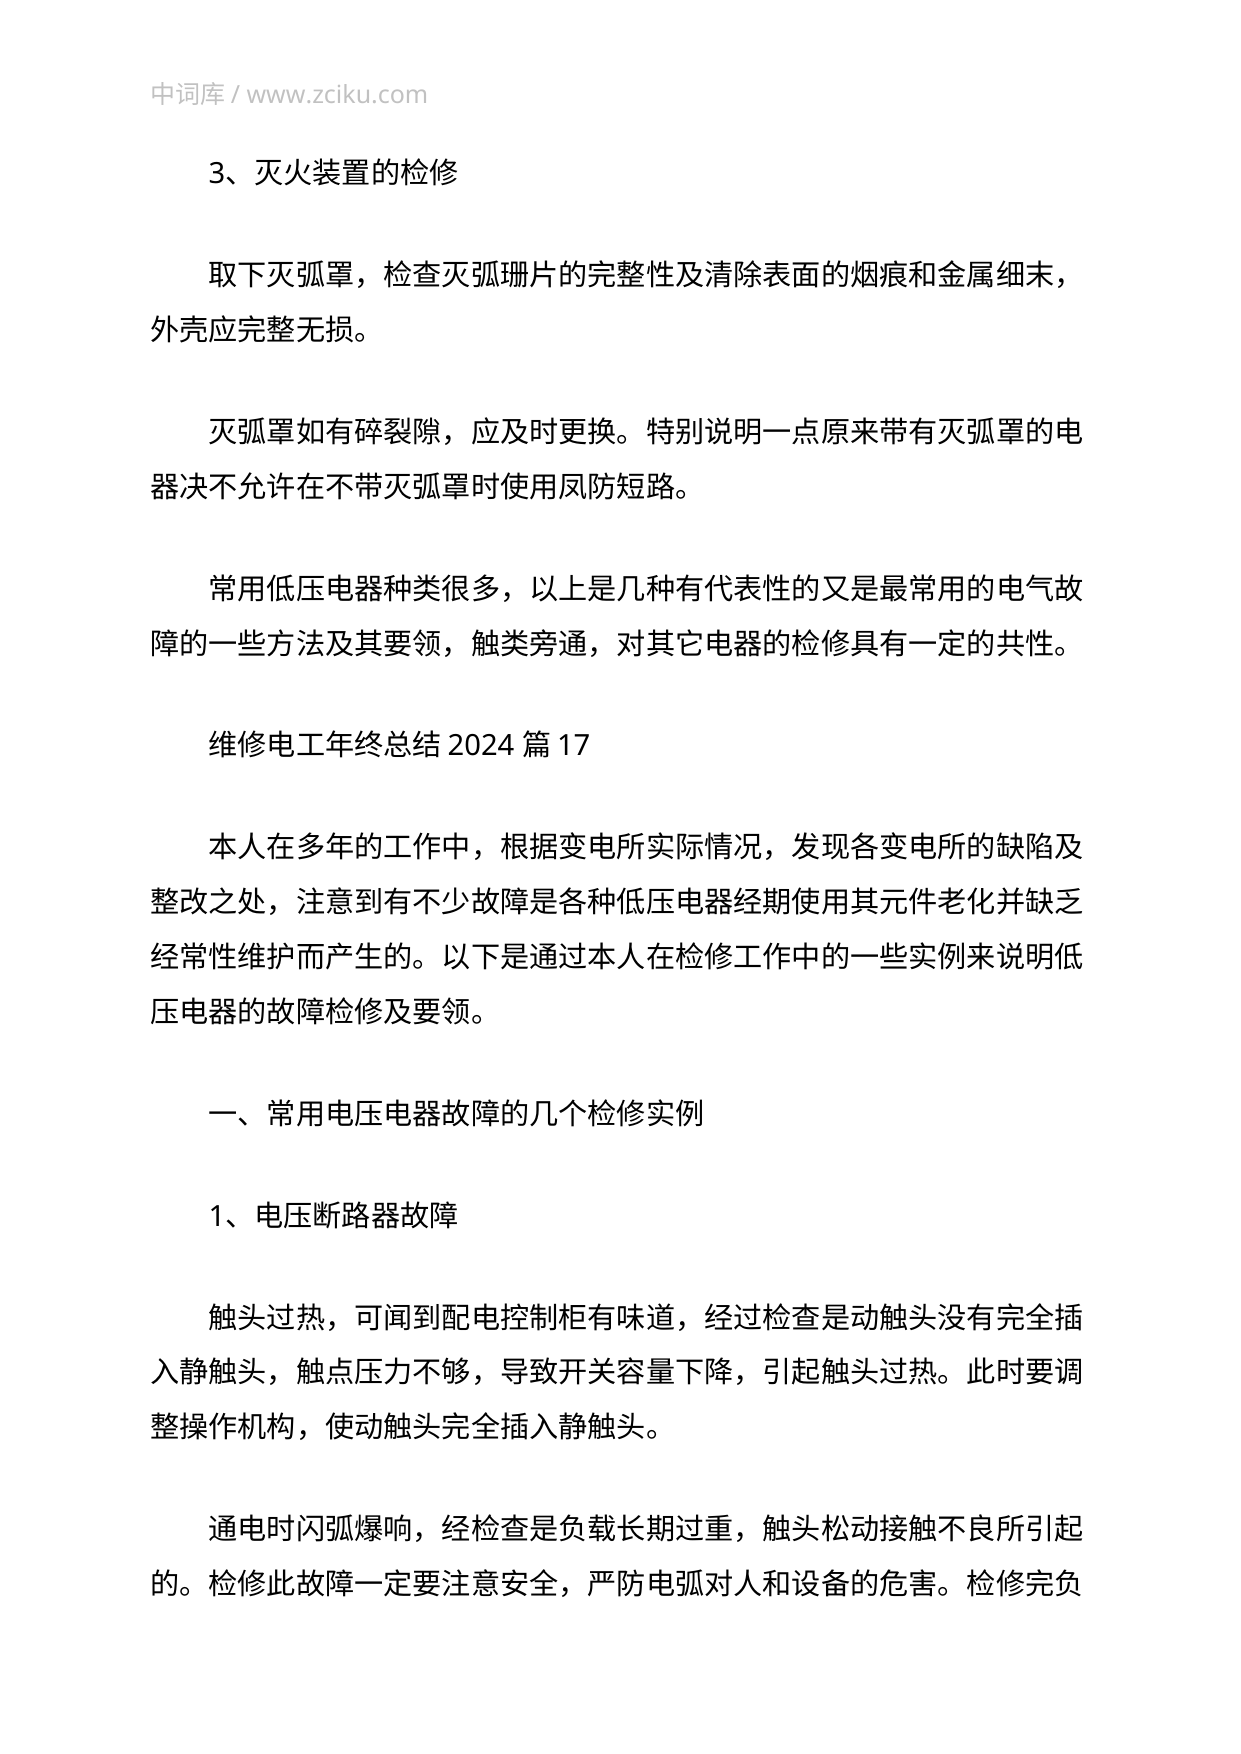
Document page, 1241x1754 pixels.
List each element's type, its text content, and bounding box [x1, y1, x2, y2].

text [150, 1506, 1090, 1603]
text 取下灭弧罩，检查灭弧珊片的完整性及清除表面的烟痕和金属细末，外壳应完整无损。 [150, 252, 1090, 349]
text 本人在多年的工作中，根据变电所实际情况，发现各变电所的缺陷及整改之处，注意到有不少故障是各种低压电器经期使用其元件老化并缺乏经常性维护而产生的。以下是通过本人在检修工作中的一些实例来说明低压电器的故障检修及要领。 [150, 824, 1090, 1031]
text 3、灭火装置的检修 [150, 150, 1090, 192]
text 触头过热，可闻到配电控制柜有味道，经过检查是动触头没有完全插入静触头，触点压力不够，导致开关容量下降，引起触头过热。此时要调整操作机构，使动触头完全插入静触头。 [150, 1294, 1090, 1446]
text 一、常用电压电器故障的几个检修实例 [150, 1090, 1090, 1133]
text 灭弧罩如有碎裂隙，应及时更换。特别说明一点原来带有灭弧罩的电器决不允许在不带灭弧罩时使用凤防短路。 [150, 409, 1090, 506]
text 1、电压断路器故障 [150, 1192, 1090, 1234]
text 维修电工年终总结2024 篇17 [150, 722, 1090, 764]
text 常用低压电器种类很多，以上是几种有代表性的又是最常用的电气故障的一些方法及其要领，触类旁通，对其它电器的检修具有一定的共性。 [150, 565, 1090, 662]
